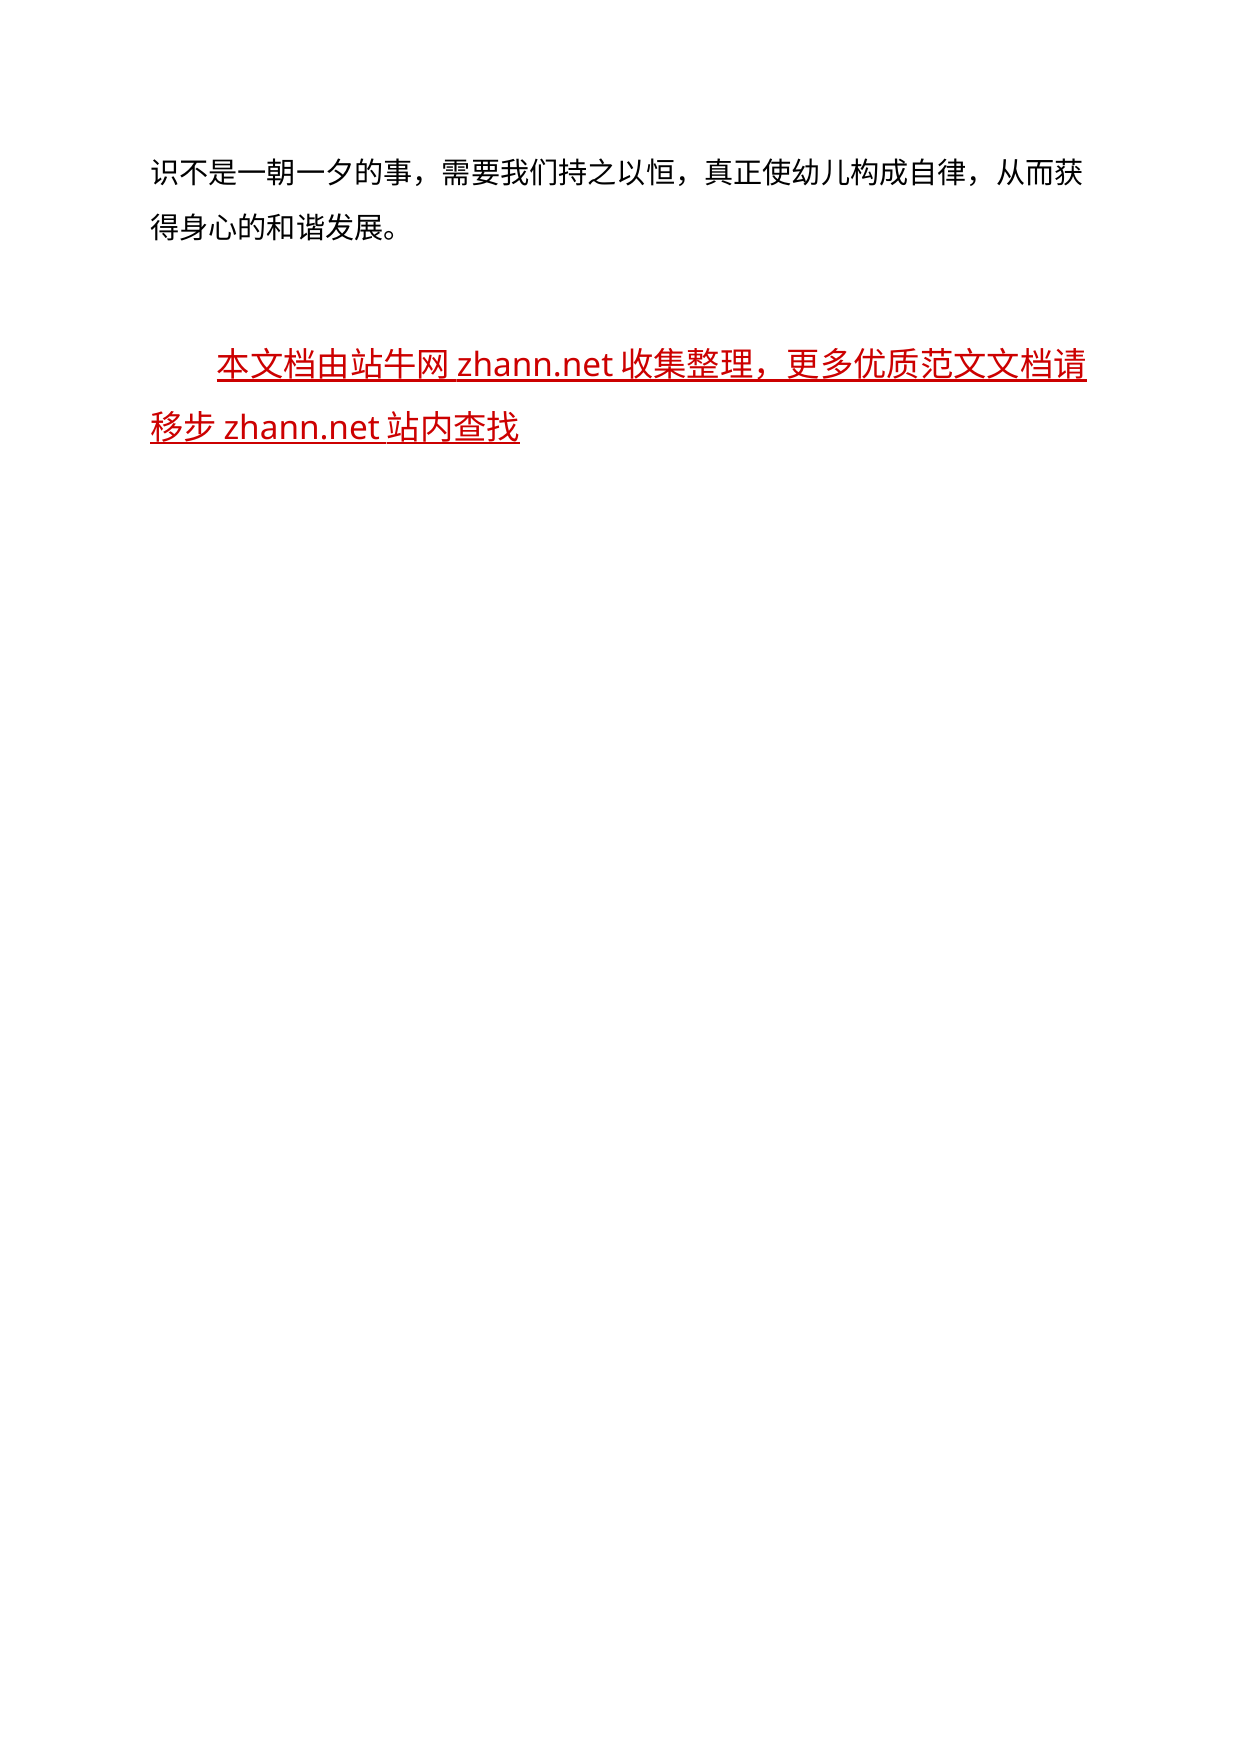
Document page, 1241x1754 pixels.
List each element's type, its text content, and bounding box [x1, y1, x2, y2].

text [150, 150, 1090, 247]
text 本文档由站牛网zhann.net收集整理，更多优质范文文档请移步zhann.net站内查找 [150, 338, 1090, 449]
